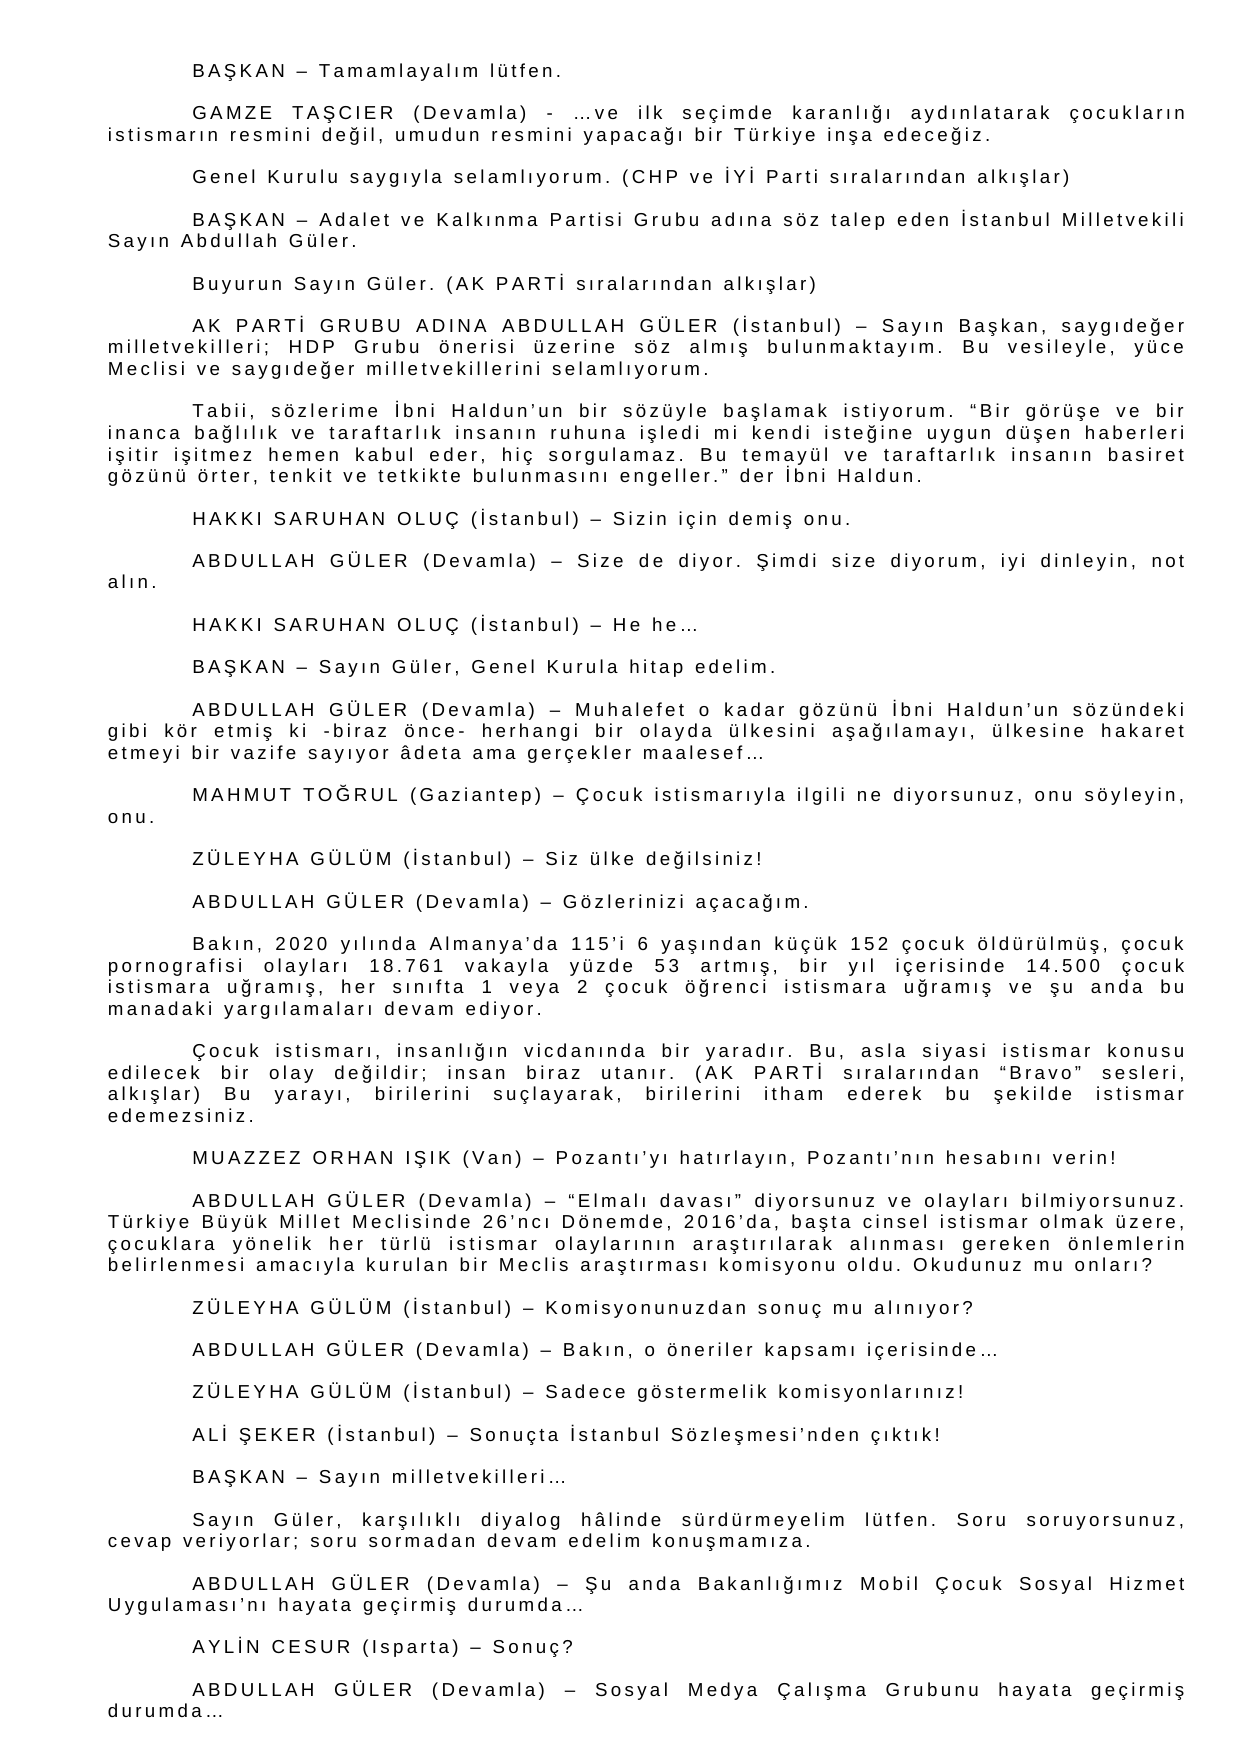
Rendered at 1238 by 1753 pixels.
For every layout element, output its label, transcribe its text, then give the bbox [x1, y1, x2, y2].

text MUAZZEZ ORHAN IŞIK (Van) – Pozantı’yı hatırlayın, Pozantı’nın hesabını verin! [108, 1147, 1186, 1168]
text ALİ ŞEKER (İstanbul) – Sonuçta İstanbul Sözleşmesi’nden çıktık! [108, 1424, 1186, 1445]
text ZÜLEYHA GÜLÜM (İstanbul) – Siz ülke değilsiniz! [108, 848, 1186, 869]
text ABDULLAH GÜLER (Devamla) – Muhalefet o kadar gözünü İbni Haldun’un sözündeki gibi kör etmiş ki -biraz önce- herhangi bir olayda ülkesini aşağılamayı, ülkesine hakaret etmeyi bir vazife sayıyor âdeta ama gerçekler maalesef… [108, 698, 1186, 763]
text Sayın Güler, karşılıklı diyalog hâlinde sürdürmeyelim lütfen. Soru soruyorsunuz, cevap veriyorlar; soru sormadan devam edelim konuşmamıza. [108, 1508, 1186, 1552]
text Tabii, sözlerime İbni Haldun’un bir sözüyle başlamak istiyorum. “Bir görüşe ve bir inanca bağlılık ve taraftarlık insanın ruhuna işledi mi kendi isteğine uygun düşen haberleri işitir işitmez hemen kabul eder, hiç sorgulamaz. Bu temayül ve taraftarlık insanın basiret gözünü örter, tenkit ve tetkikte bulunmasını engeller.” der İbni Haldun. [108, 400, 1186, 487]
text Buyurun Sayın Güler. (AK PARTİ sıralarından alkışlar) [108, 272, 1186, 294]
text BAŞKAN – Adalet ve Kalkınma Partisi Grubu adına söz talep eden İstanbul Milletvekili Sayın Abdullah Güler. [108, 208, 1186, 252]
text Bakın, 2020 yılında Almanya’da 115’i 6 yaşından küçük 152 çocuk öldürülmüş, çocuk pornografisi olayları 18.761 vakayla yüzde 53 artmış, bir yıl içerisinde 14.500 çocuk istismara uğramış, her sınıfta 1 veya 2 çocuk öğrenci istismara uğramış ve şu anda bu manadaki yargılamaları devam ediyor. [108, 933, 1186, 1019]
text MAHMUT TOĞRUL (Gaziantep) – Çocuk istismarıyla ilgili ne diyorsunuz, onu söyleyin, onu. [108, 784, 1186, 827]
text ABDULLAH GÜLER (Devamla) – Gözlerinizi açacağım. [108, 890, 1186, 912]
text Genel Kurulu saygıyla selamlıyorum. (CHP ve İYİ Parti sıralarından alkışlar) [108, 166, 1186, 188]
text ABDULLAH GÜLER (Devamla) – Size de diyor. Şimdi size diyorum, iyi dinleyin, not alın. [108, 550, 1186, 593]
text Çocuk istismarı, insanlığın vicdanında bir yaradır. Bu, asla siyasi istismar konusu edilecek bir olay değildir; insan biraz utanır. (AK PARTİ sıralarından “Bravo” sesleri, alkışlar) Bu yarayı, birilerini suçlayarak, birilerini itham ederek bu şekilde istismar edemezsiniz. [108, 1040, 1186, 1126]
text HAKKI SARUHAN OLUÇ (İstanbul) – Sizin için demiş onu. [108, 507, 1186, 529]
text BAŞKAN – Tamamlayalım lütfen. [108, 60, 1186, 81]
text BAŞKAN – Sayın milletvekilleri… [108, 1466, 1186, 1488]
text BAŞKAN – Sayın Güler, Genel Kurula hitap edelim. [108, 656, 1186, 678]
text ZÜLEYHA GÜLÜM (İstanbul) – Sadece göstermelik komisyonlarınız! [108, 1381, 1186, 1403]
text ABDULLAH GÜLER (Devamla) – Şu anda Bakanlığımız Mobil Çocuk Sosyal Hizmet Uygulaması’nı hayata geçirmiş durumda… [108, 1572, 1186, 1616]
text ABDULLAH GÜLER (Devamla) – “Elmalı davası” diyorsunuz ve olayları bilmiyorsunuz. Türkiye Büyük Millet Meclisinde 26’ncı Dönemde, 2016’da, başta cinsel istismar olmak üzere, çocuklara yönelik her türlü istismar olaylarının araştırılarak alınması gereken önlemlerin belirlenmesi amacıyla kurulan bir Meclis araştırması komisyonu oldu. Okudunuz mu onları? [108, 1189, 1186, 1276]
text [108, 1636, 1186, 1658]
text GAMZE TAŞCIER (Devamla) - …ve ilk seçimde karanlığı aydınlatarak çocukların istismarın resmini değil, umudun resmini yapacağı bir Türkiye inşa edeceğiz. [108, 102, 1186, 145]
text ABDULLAH GÜLER (Devamla) – Sosyal Medya Çalışma Grubunu hayata geçirmiş durumda… [108, 1679, 1186, 1722]
text HAKKI SARUHAN OLUÇ (İstanbul) – He he… [108, 614, 1186, 635]
text ZÜLEYHA GÜLÜM (İstanbul) – Komisyonunuzdan sonuç mu alınıyor? [108, 1296, 1186, 1318]
text ABDULLAH GÜLER (Devamla) – Bakın, o öneriler kapsamı içerisinde… [108, 1339, 1186, 1360]
text AK PARTİ GRUBU ADINA ABDULLAH GÜLER (İstanbul) – Sayın Başkan, saygıdeğer milletvekilleri; HDP Grubu önerisi üzerine söz almış bulunmaktayım. Bu vesileyle, yüce Meclisi ve saygıdeğer milletvekillerini selamlıyorum. [108, 315, 1186, 379]
